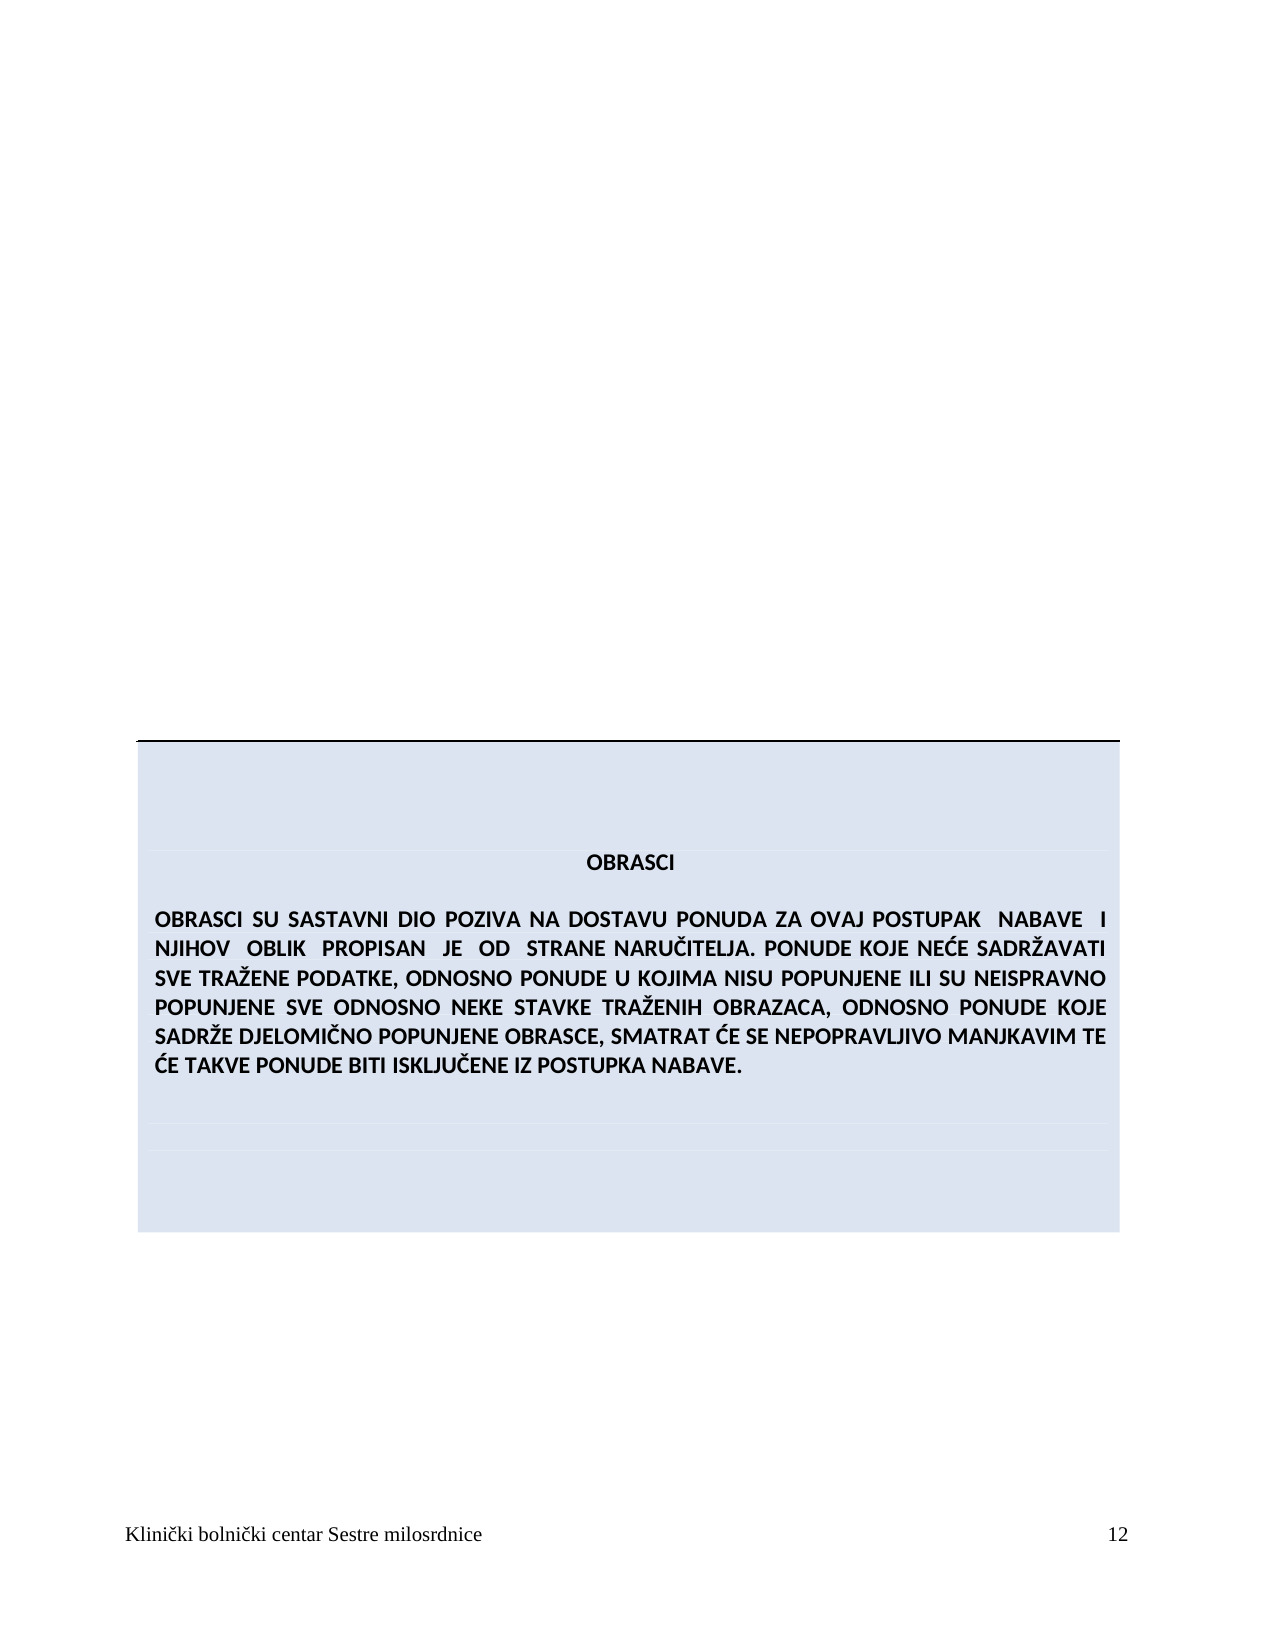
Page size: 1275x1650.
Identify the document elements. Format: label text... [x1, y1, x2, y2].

text OBRASCI [154, 848, 1106, 875]
text OBRASCI SU SASTAVNI DIO POZIVA NA DOSTAVU PONUDA ZA OVAJ POSTUPAK NABAVE I NJIHOV OBLIK PROPISAN JE OD STRANE NARUČITELJA. PONUDE KOJE NEĆE SADRŽAVATI SVE TRAŽENE PODATKE, ODNOSNO PONUDE U KOJIMA NISU POPUNJENE ILI SU NEISPRAVNO POPUNJENE SVE ODNOSNO NEKE STAVKE TRAŽENIH OBRAZACA, ODNOSNO PONUDE KOJE SADRŽE DJELOMIČNO POPUNJENE OBRASCE, SMATRAT ĆE SE NEPOPRAVLJIVO MANJKAVIM TE ĆE TAKVE PONUDE BITI ISKLJUČENE IZ POSTUPKA NABAVE. [154, 904, 1106, 1080]
